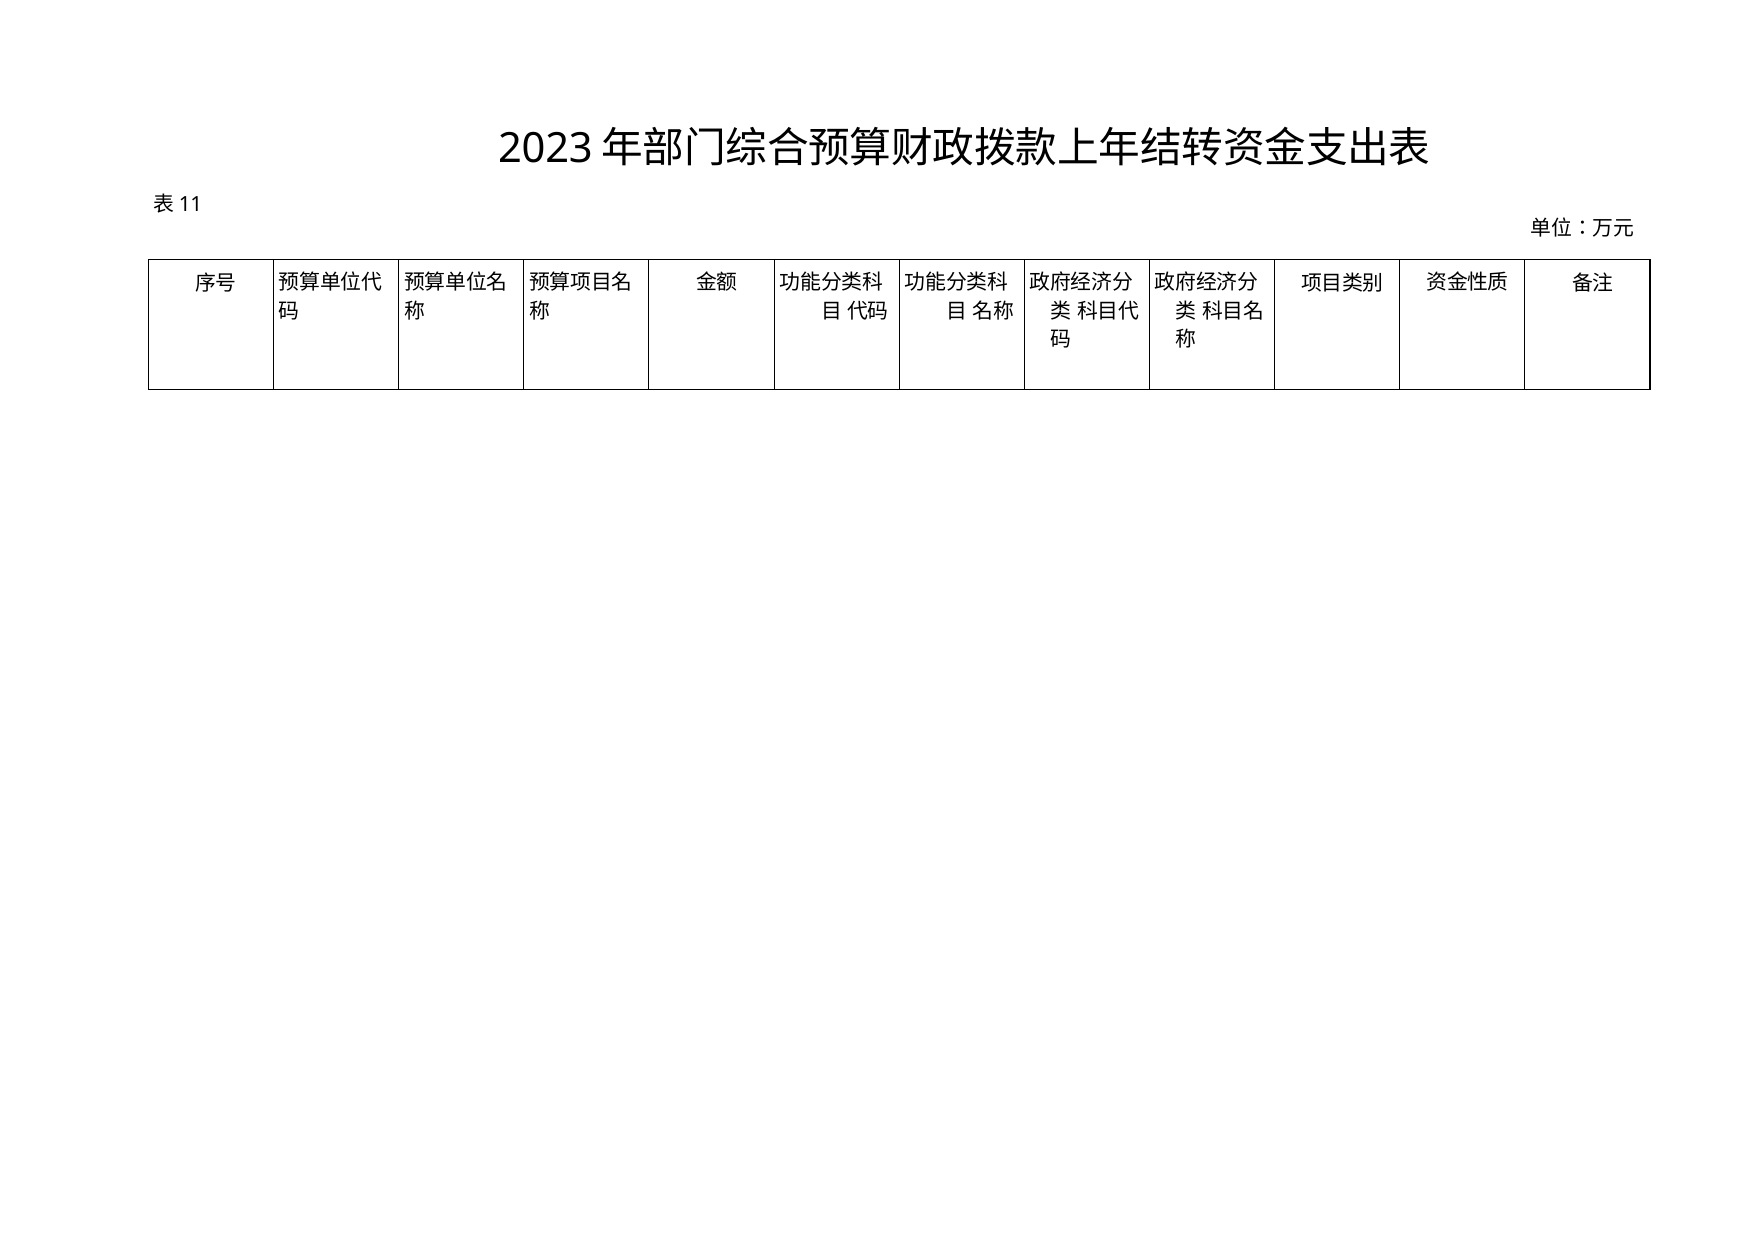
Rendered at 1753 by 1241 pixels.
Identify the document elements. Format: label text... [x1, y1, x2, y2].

text 单位：万元 [118, 220, 1634, 239]
table_header 资金性质 [1400, 260, 1524, 389]
table_header 备注 [1525, 260, 1649, 389]
table_header 政府经济分类 科目代码 [1025, 260, 1149, 389]
text 表11 [154, 195, 1634, 214]
table_header 功能分类科目 名称 [900, 260, 1024, 389]
table_header 项目类别 [1275, 260, 1399, 389]
table_header 政府经济分类 科目名称 [1150, 260, 1274, 389]
table_header 功能分类科目 代码 [775, 260, 899, 389]
table_header 预算单位名称 [399, 260, 523, 389]
table_header 预算项目名称 [524, 260, 648, 389]
table_header 金额 [649, 260, 774, 389]
table_header 序号 [149, 260, 273, 389]
text 2023年部门综合预算财政拨款上年结转资金支出表 [498, 126, 1634, 172]
table_header 预算单位代码 [274, 260, 398, 389]
